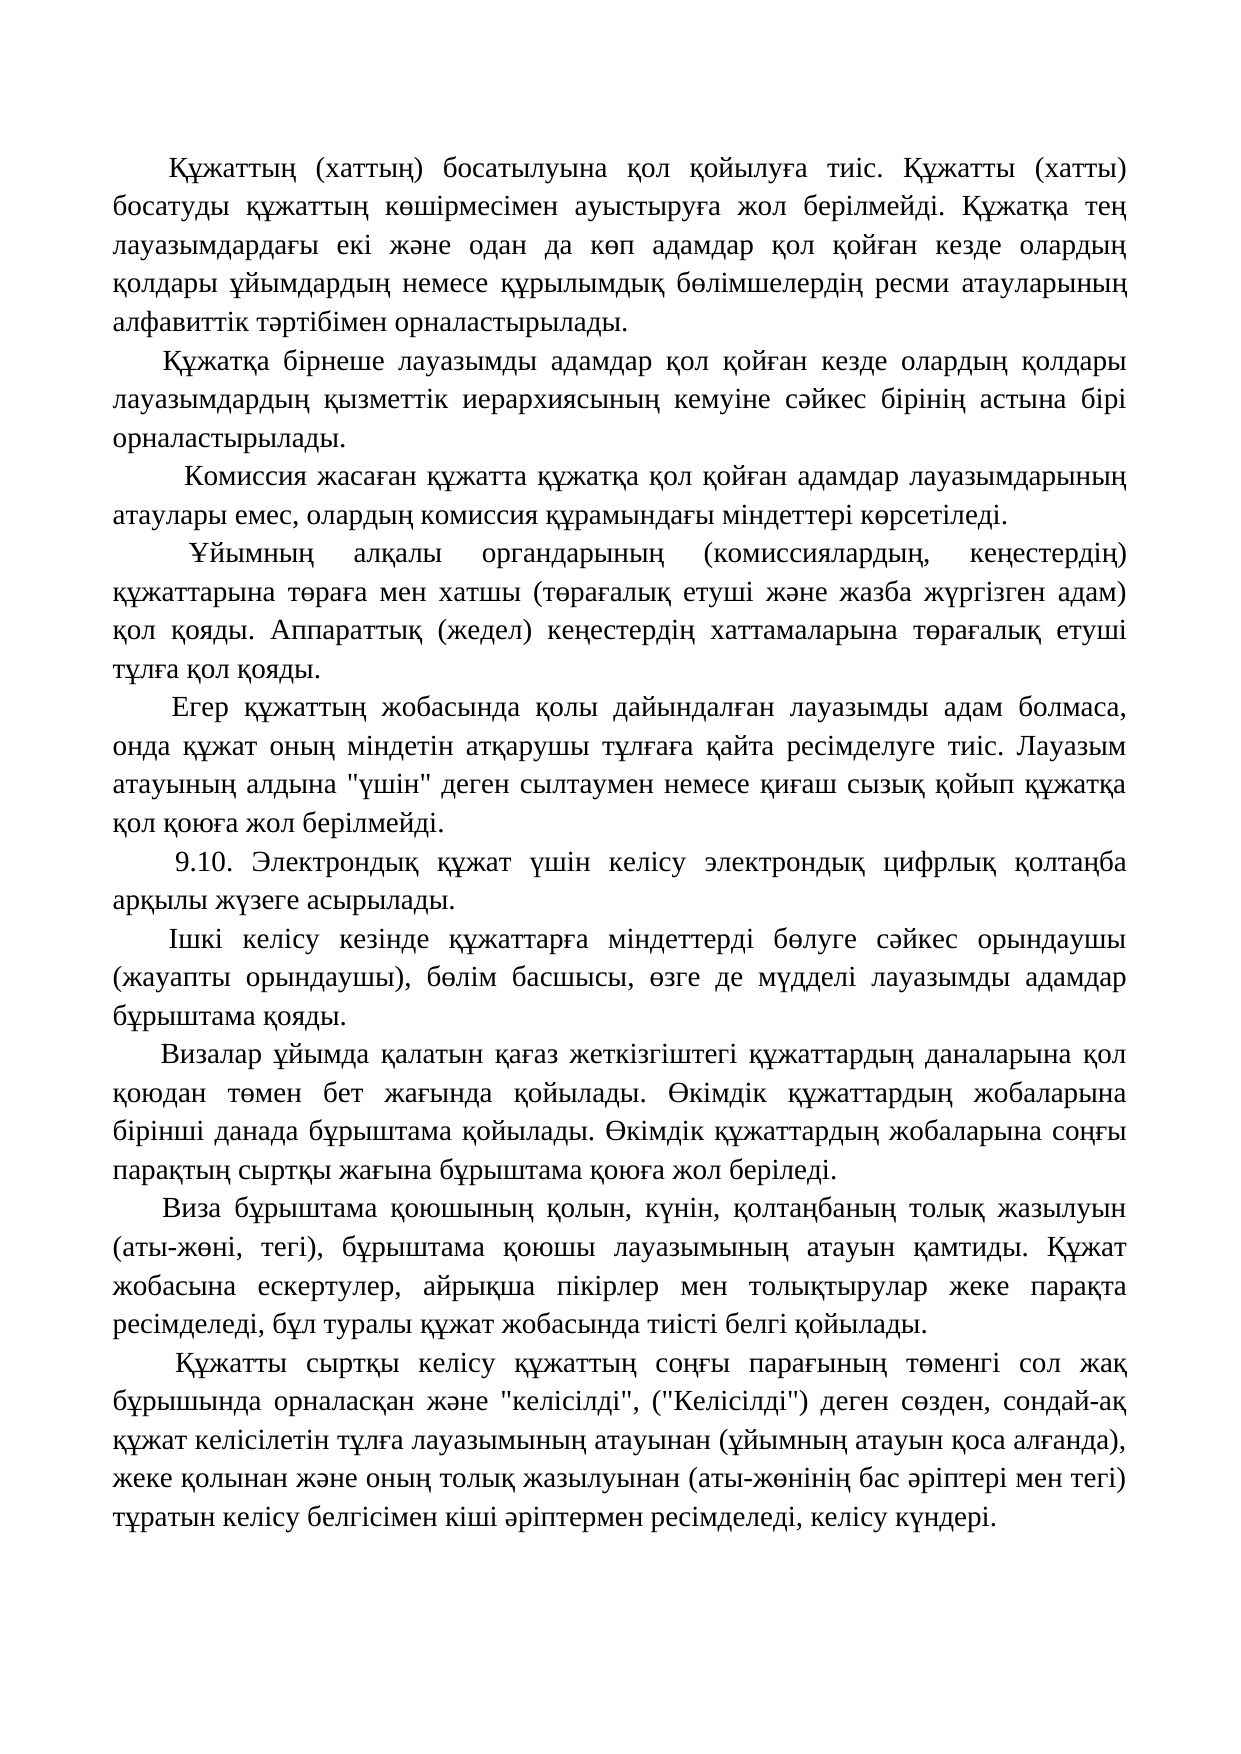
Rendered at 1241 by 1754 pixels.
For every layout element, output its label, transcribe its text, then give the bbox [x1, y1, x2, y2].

text Ұйымның алқалы органдарының (комиссиялардың, кеңестердің) құжаттарына төраға мен хатшы (төрағалық етуші және жазба жүргізген адам) қол қояды. Аппараттық (жедел) кеңестердің хаттамаларына төрағалық етуші тұлға қол қояды. [112, 535, 1128, 684]
text Құжатқа бірнеше лауазымды адамдар қол қойған кезде олардың қолдары лауазымдардың қызметтік иерархиясының кемуіне сәйкес бірінің астына бірі орналастырылады. [112, 343, 1128, 453]
text Ішкі келісу кезінде құжаттарға міндеттерді бөлуге сәйкес орындаушы (жауапты орындаушы), бөлім басшысы, өзге де мүдделі лауазымды адамдар бұрыштама қояды. [112, 921, 1128, 1031]
text Құжаттың (хаттың) босатылуына қол қойылуға тиіс. Құжатты (хатты) босатуды құжаттың көшірмесімен ауыстыруға жол берілмейді. Құжатқа тең лауазымдардағы екі және одан да көп адамдар қол қойған кезде олардың қолдары ұйымдардың немесе құрылымдық бөлімшелердің ресми атауларының алфавиттік тәртібімен орналастырылады. [112, 150, 1128, 338]
text Егер құжаттың жобасында қолы дайындалған лауазымды адам болмаса, онда құжат оның міндетін атқарушы тұлғаға қайта ресімделуге тиіс. Лауазым атауының алдына "үшін" деген сылтаумен немесе қиғаш сызық қойып құжатқа қол қоюға жол берілмейді. [112, 689, 1128, 839]
text Визалар ұйымда қалатын қағаз жеткізгіштегі құжаттардың даналарына қол қоюдан төмен бет жағында қойылады. Өкімдік құжаттардың жобаларына бірінші данада бұрыштама қойылады. Өкімдік құжаттардың жобаларына соңғы парақтың сыртқы жағына бұрыштама қоюға жол беріледі. [112, 1036, 1128, 1186]
text Құжатты сыртқы келісу құжаттың соңғы парағының төменгі сол жақ бұрышында орналасқан және "келісілді", ("Келісілді") деген сөзден, сондай-ақ құжат келісілетін тұлға лауазымының атауынан (ұйымның атауын қоса алғанда), жеке қолынан және оның толық жазылуынан (аты-жөнінің бас әріптері мен тегі) тұратын келісу белгісімен кіші әріптермен ресімделеді, келісу күндері. [112, 1345, 1128, 1532]
text 9.10. Электрондық құжат үшін келісу электрондық цифрлық қолтаңба арқылы жүзеге асырылады. [112, 844, 1128, 916]
text Комиссия жасаған құжатта құжатқа қол қойған адамдар лауазымдарының атаулары емес, олардың комиссия құрамындағы міндеттері көрсетіледі. [112, 458, 1128, 530]
text Виза бұрыштама қоюшының қолын, күнін, қолтаңбаның толық жазылуын (аты-жөні, тегі), бұрыштама қоюшы лауазымының атауын қамтиды. Құжат жобасына ескертулер, айрықша пікірлер мен толықтырулар жеке парақта ресімделеді, бұл туралы құжат жобасында тиісті белгі қойылады. [112, 1191, 1128, 1340]
